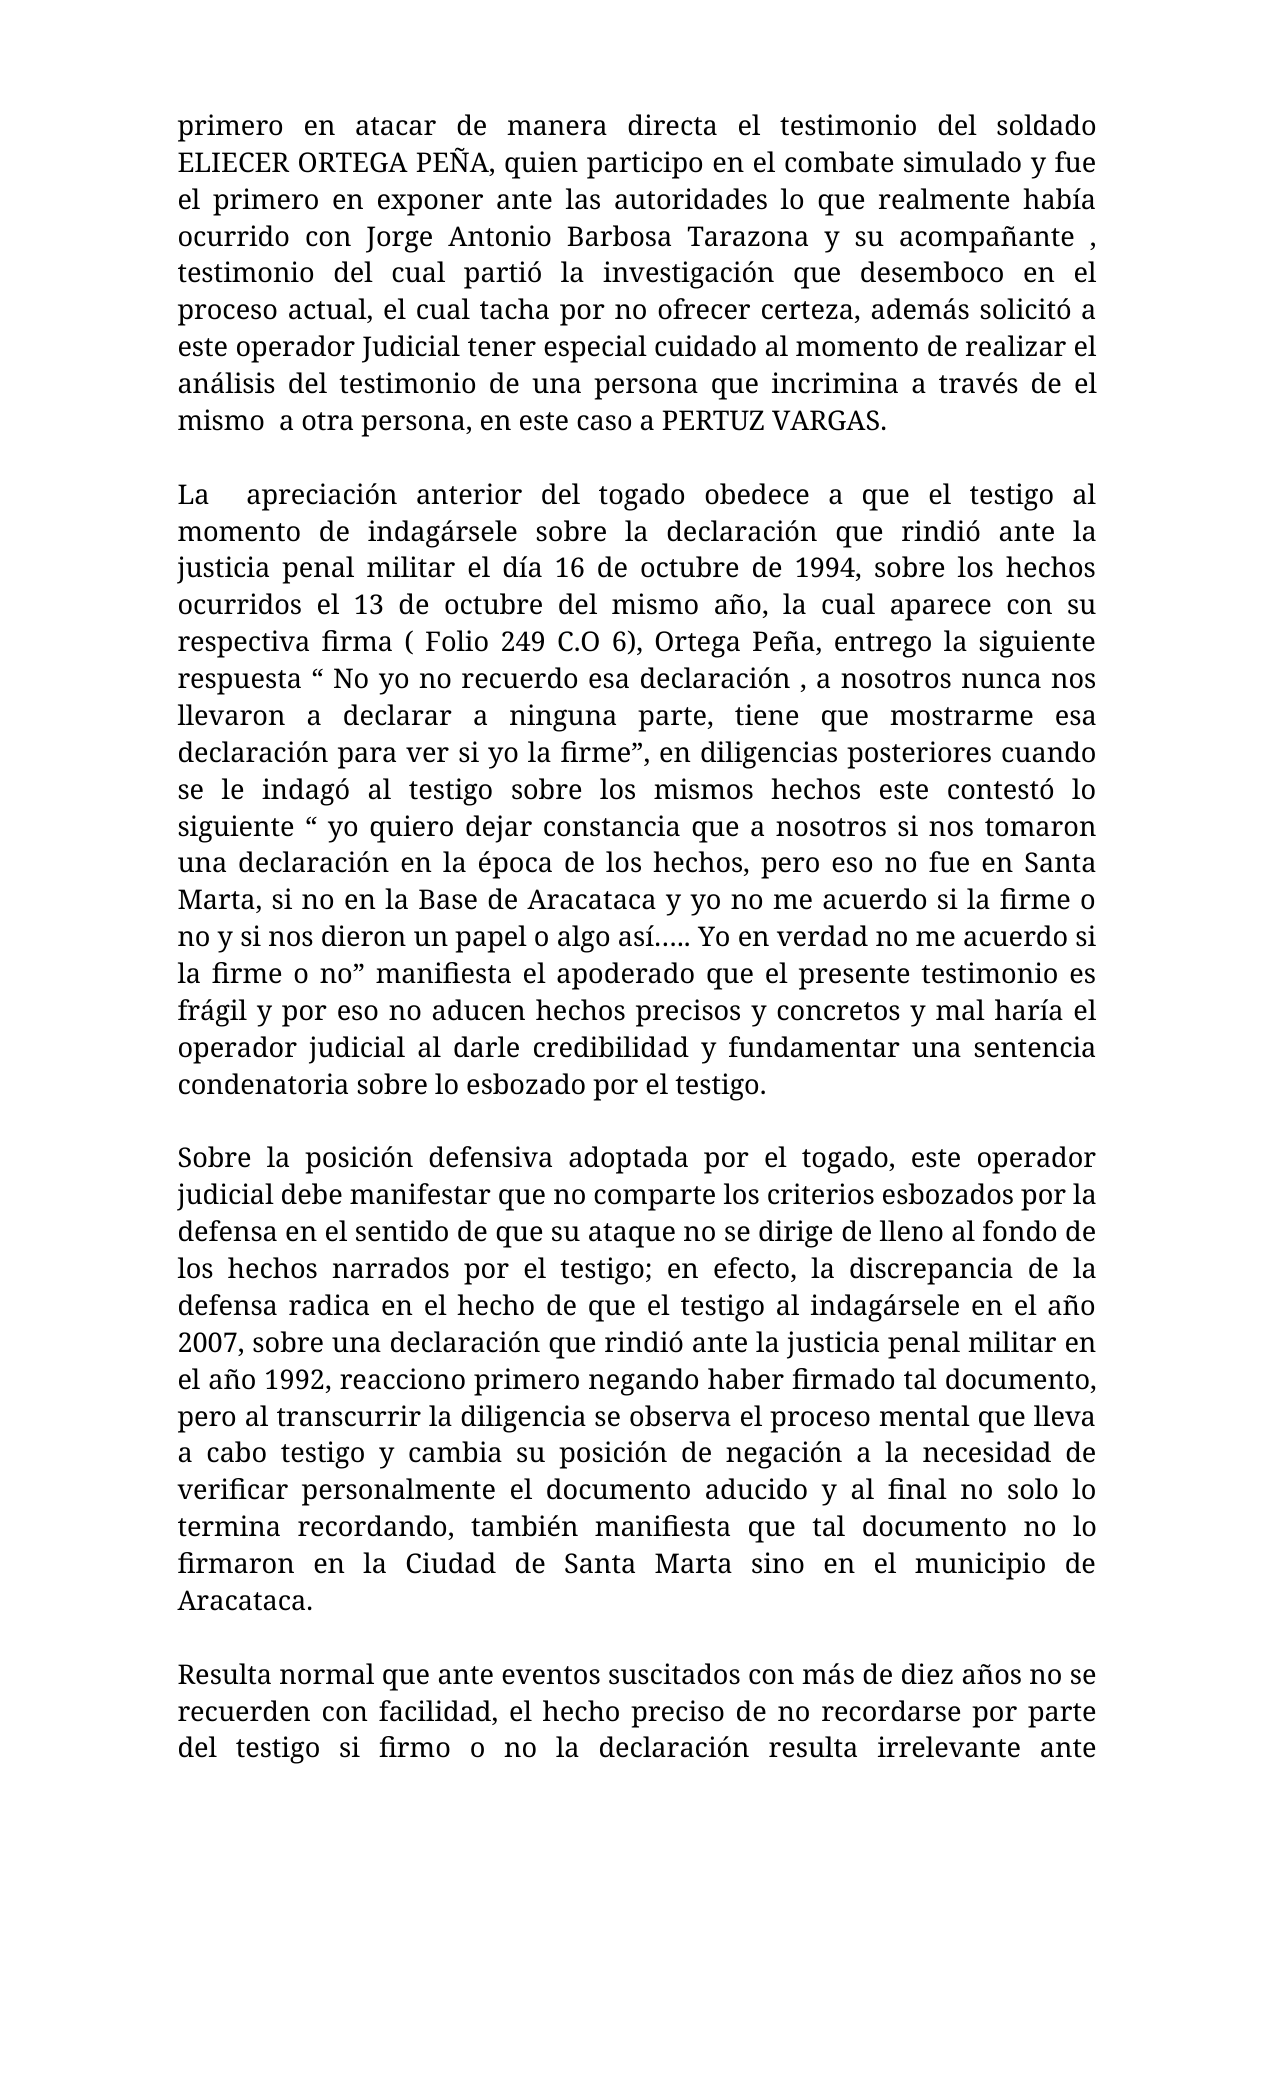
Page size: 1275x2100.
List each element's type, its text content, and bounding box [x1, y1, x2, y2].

text La apreciación anterior del togado obedece a que el testigo al momento de indagársele sobre la declaración que rindió ante la justicia penal militar el día 16 de octubre de 1994, sobre los hechos ocurridos el 13 de octubre del mismo año, la cual aparece con su respectiva firma ( Folio 249 C.O 6), Ortega Peña, entrego la siguiente respuesta “ No yo no recuerdo esa declaración , a nosotros nunca nos llevaron a declarar a ninguna parte, tiene que mostrarme esa declaración para ver si yo la firme”, en diligencias posteriores cuando se le indagó al testigo sobre los mismos hechos este contestó lo siguiente “ yo quiero dejar constancia que a nosotros si nos tomaron una declaración en la época de los hechos, pero eso no fue en Santa Marta, si no en la Base de Aracataca y yo no me acuerdo si la firme o no y si nos dieron un papel o algo así….. Yo en verdad no me acuerdo si la firme o no” manifiesta el apoderado que el presente testimonio es frágil y por eso no aducen hechos precisos y concretos y mal haría el operador judicial al darle credibilidad y fundamentar una sentencia condenatoria sobre lo esbozado por el testigo. [177, 475, 1098, 1102]
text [177, 106, 1098, 438]
text Sobre la posición defensiva adoptada por el togado, este operador judicial debe manifestar que no comparte los criterios esbozados por la defensa en el sentido de que su ataque no se dirige de lleno al fondo de los hechos narrados por el testigo; en efecto, la discrepancia de la defensa radica en el hecho de que el testigo al indagársele en el año 2007, sobre una declaración que rindió ante la justicia penal militar en el año 1992, reacciono primero negando haber firmado tal documento, pero al transcurrir la diligencia se observa el proceso mental que lleva a cabo testigo y cambia su posición de negación a la necesidad de verificar personalmente el documento aducido y al final no solo lo termina recordando, también manifiesta que tal documento no lo firmaron en la Ciudad de Santa Marta sino en el municipio de Aracataca. [177, 1139, 1098, 1618]
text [177, 1655, 1098, 1766]
